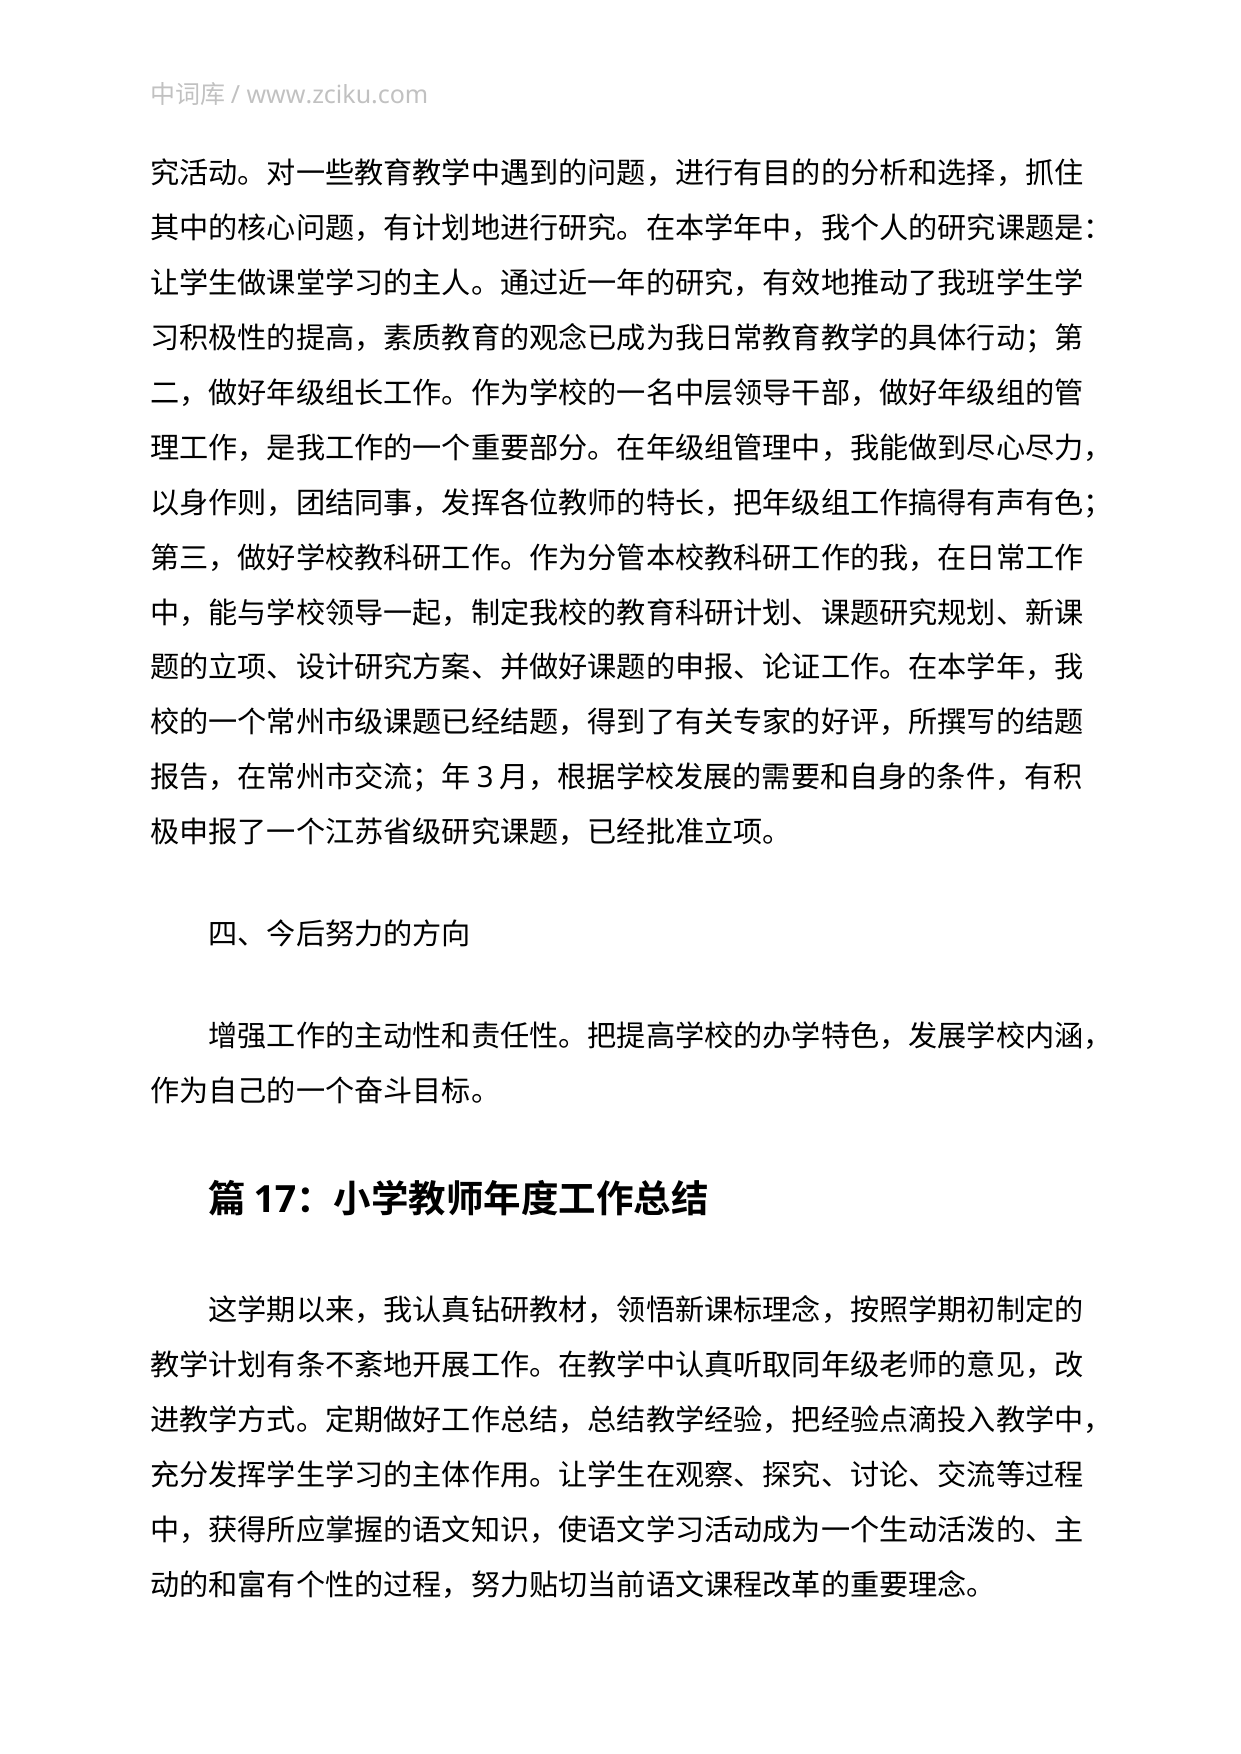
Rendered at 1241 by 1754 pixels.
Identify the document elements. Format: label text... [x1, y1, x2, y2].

text 篇17：小学教师年度工作总结 [150, 1169, 1090, 1223]
text 这学期以来，我认真钻研教材，领悟新课标理念，按照学期初制定的教学计划有条不紊地开展工作。在教学中认真听取同年级老师的意见，改进教学方式。定期做好工作总结，总结教学经验，把经验点滴投入教学中，充分发挥学生学习的主体作用。让学生在观察、探究、讨论、交流等过程中，获得所应掌握的语文知识，使语文学习活动成为一个生动活泼的、主动的和富有个性的过程，努力贴切当前语文课程改革的重要理念。 [150, 1287, 1090, 1603]
text 四、今后努力的方向 [150, 911, 1090, 953]
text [150, 150, 1090, 851]
text 增强工作的主动性和责任性。把提高学校的办学特色，发展学校内涵，作为自己的一个奋斗目标。 [150, 1012, 1090, 1109]
